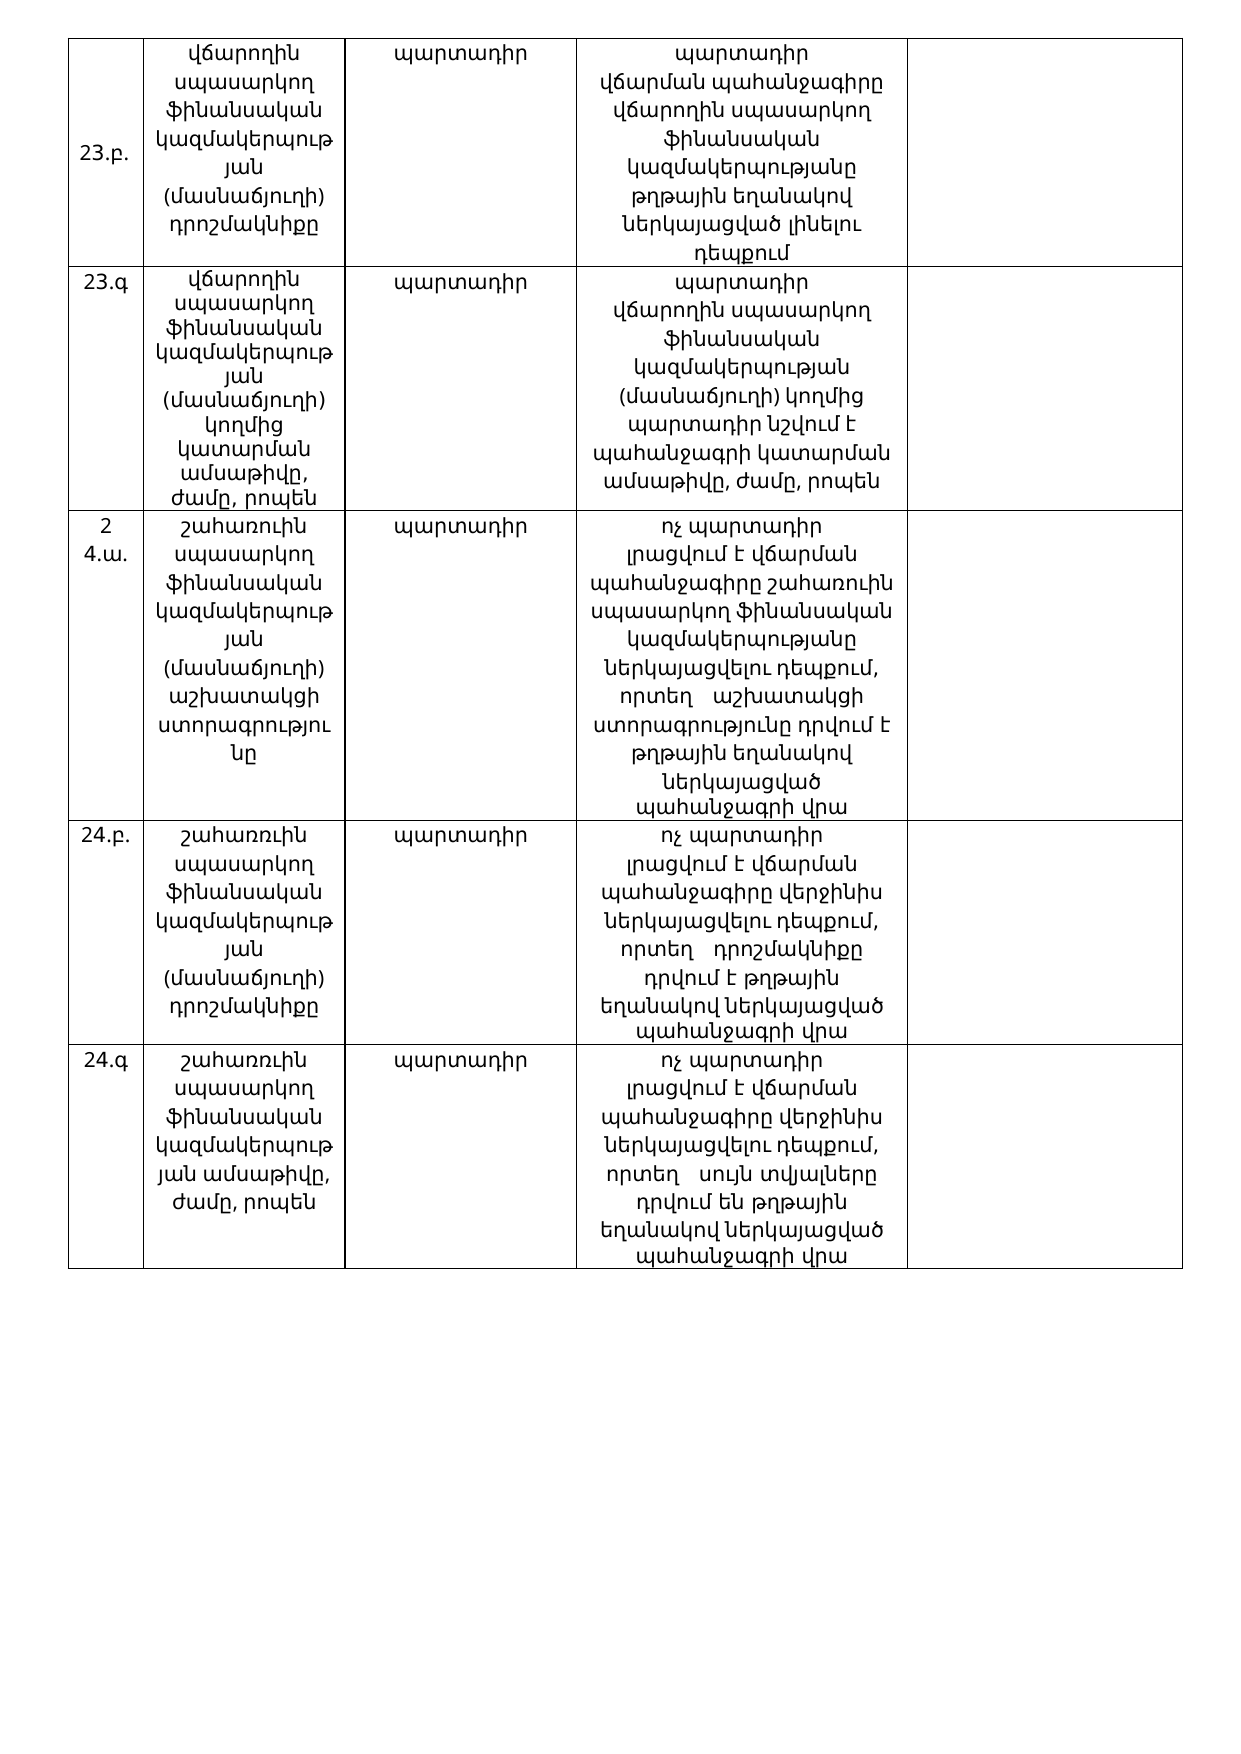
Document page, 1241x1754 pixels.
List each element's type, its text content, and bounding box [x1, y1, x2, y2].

table_cell 23.գ [69, 267, 143, 510]
table_cell [908, 1045, 1182, 1268]
table_cell պարտադիր [346, 39, 576, 266]
table_cell ոչ պարտադիր լրացվում է վճարման պահանջագիրը վերջինիս ներկայացվելու դեպքում, որտեղ դրոշմակնիքը դրվում է թղթային եղանակով ներկայացված պահանջագրի վրա [577, 821, 907, 1044]
table_cell ոչ պարտադիր լրացվում է վճարման պահանջագիրը շահառուին սպասարկող ֆինանսական կազմակերպությանը ներկայացվելու դեպքում, որտեղ աշխատակցի ստորագրությունը դրվում է թղթային եղանակով ներկայացված պահանջագրի վրա [577, 511, 907, 819]
table_cell 23.բ. [69, 39, 143, 266]
table_cell շահառռւին սպասարկող ֆինանսական կազմակերպության ամսաթիվը, ժամը, րոպեն [144, 1045, 344, 1268]
table_cell վճարողին սպասարկող ֆինանսական կազմակերպության (մասնաճյուղի) կողմից կատարման ամսաթիվը, ժամը, րոպեն [144, 267, 344, 510]
table_cell [908, 267, 1182, 510]
table_cell վճարողին սպասարկող ֆինանսական կազմակերպության (մասնաճյուղի) դրոշմակնիքը [144, 39, 344, 266]
table_cell [908, 39, 1182, 266]
table_cell շահառուին սպասարկող ֆինանսական կազմակերպության (մասնաճյուղի) աշխատակցի ստորագրությունը [144, 511, 344, 819]
table_cell պարտադիր [346, 511, 576, 819]
table_cell ոչ պարտադիր լրացվում է վճարման պահանջագիրը վերջինիս ներկայացվելու դեպքում, որտեղ սույն տվյալները դրվում են թղթային եղանակով ներկայացված պահանջագրի վրա [577, 1045, 907, 1268]
table_cell պարտադիր [346, 1045, 576, 1268]
table_cell պարտադիր վճարողին սպասարկող ֆինանսական կազմակերպության (մասնաճյուղի) կողմից պարտադիր նշվում է պահանջագրի կատարման ամսաթիվը, ժամը, րոպեն [577, 267, 907, 510]
table_cell [908, 821, 1182, 1044]
table_cell շահառռւին սպասարկող ֆինանսական կազմակերպության (մասնաճյուղի) դրոշմակնիքը [144, 821, 344, 1044]
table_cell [577, 39, 907, 266]
table_cell պարտադիր [346, 821, 576, 1044]
table_cell 24.գ [69, 1045, 143, 1268]
table_cell պարտադիր [346, 267, 576, 510]
table_cell 24.ա. [69, 511, 143, 819]
table_cell [908, 511, 1182, 819]
table_cell 24.բ. [69, 821, 143, 1044]
